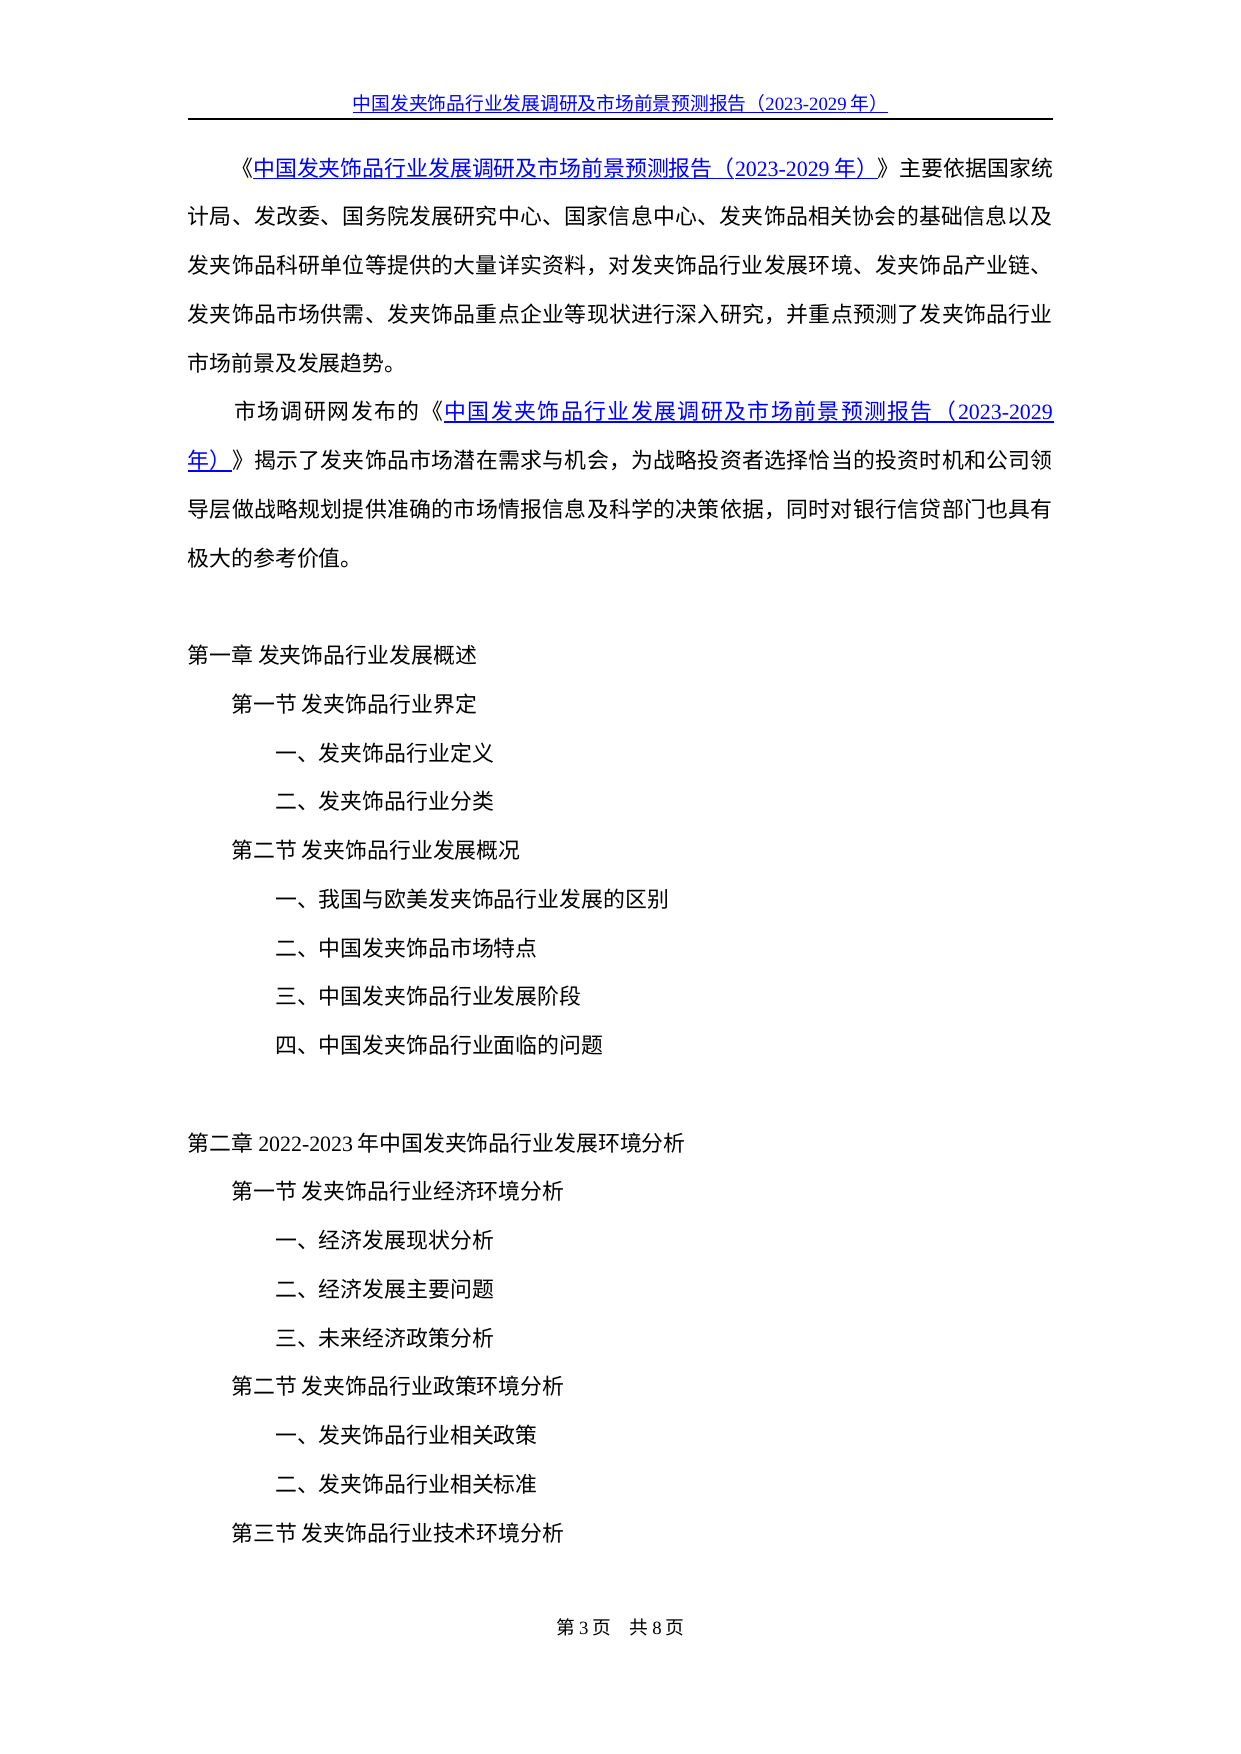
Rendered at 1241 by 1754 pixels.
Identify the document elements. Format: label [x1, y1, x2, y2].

text [187, 150, 1053, 1548]
